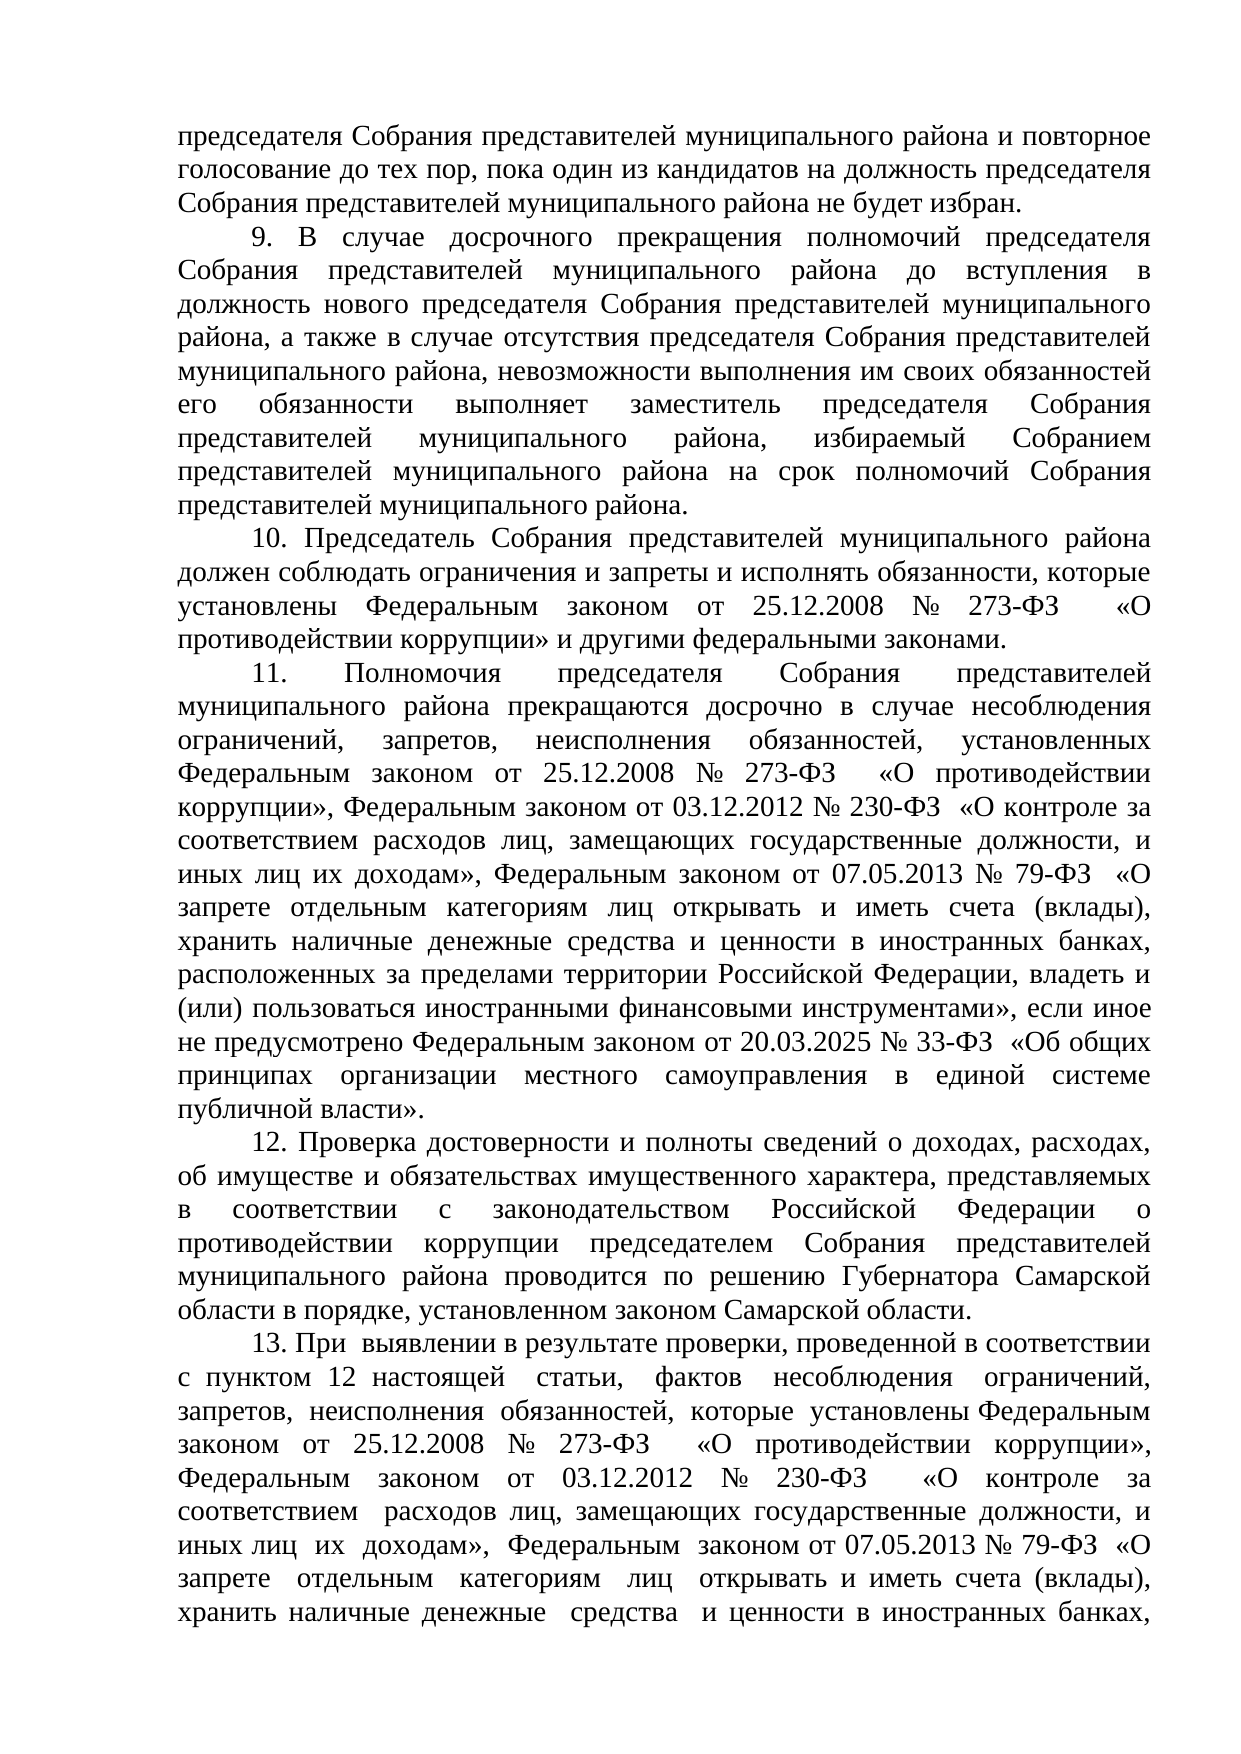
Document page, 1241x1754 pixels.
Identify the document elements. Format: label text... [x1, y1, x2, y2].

text 10. Председатель Собрания представителей муниципального района должен соблюдать ограничения и запреты и исполнять обязанности, которые установлены Федеральным законом от 25.12.2008 № 273-ФЗ «О противодействии коррупции» и другими федеральными законами. [177, 521, 1152, 655]
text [177, 118, 1152, 219]
text 9. В случае досрочного прекращения полномочий председателя Собрания представителей муниципального района до вступления в должность нового председателя Собрания представителей муниципального района, а также в случае отсутствия председателя Собрания представителей муниципального района, невозможности выполнения им своих обязанностей его обязанности выполняет заместитель председателя Собрания представителей муниципального района, избираемый Собранием представителей муниципального района на срок полномочий Собрания представителей муниципального района. [177, 219, 1152, 521]
text 12. Проверка достоверности и полноты сведений о доходах, расходах, об имуществе и обязательствах имущественного характера, представляемых в соответствии с законодательством Российской Федерации о противодействии коррупции председателем Собрания представителей муниципального района проводится по решению Губернатора Самарской области в порядке, установленном законом Самарской области. [177, 1124, 1152, 1326]
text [177, 1326, 1152, 1627]
text 11. Полномочия председателя Собрания представителей муниципального района прекращаются досрочно в случае несоблюдения ограничений, запретов, неисполнения обязанностей, установленных Федеральным законом от 25.12.2008 № 273-ФЗ «О противодействии коррупции», Федеральным законом от 03.12.2012 № 230-ФЗ «О контроле за соответствием расходов лиц, замещающих государственные должности, и иных лиц их доходам», Федеральным законом от 07.05.2013 № 79-ФЗ «О запрете отдельным категориям лиц открывать и иметь счета (вклады), хранить наличные денежные средства и ценности в иностранных банках, расположенных за пределами территории Российской Федерации, владеть и (или) пользоваться иностранными финансовыми инструментами», если иное не предусмотрено Федеральным законом от 20.03.2025 № 33-ФЗ «Об общих принципах организации местного самоуправления в единой системе публичной власти». [177, 655, 1152, 1057]
